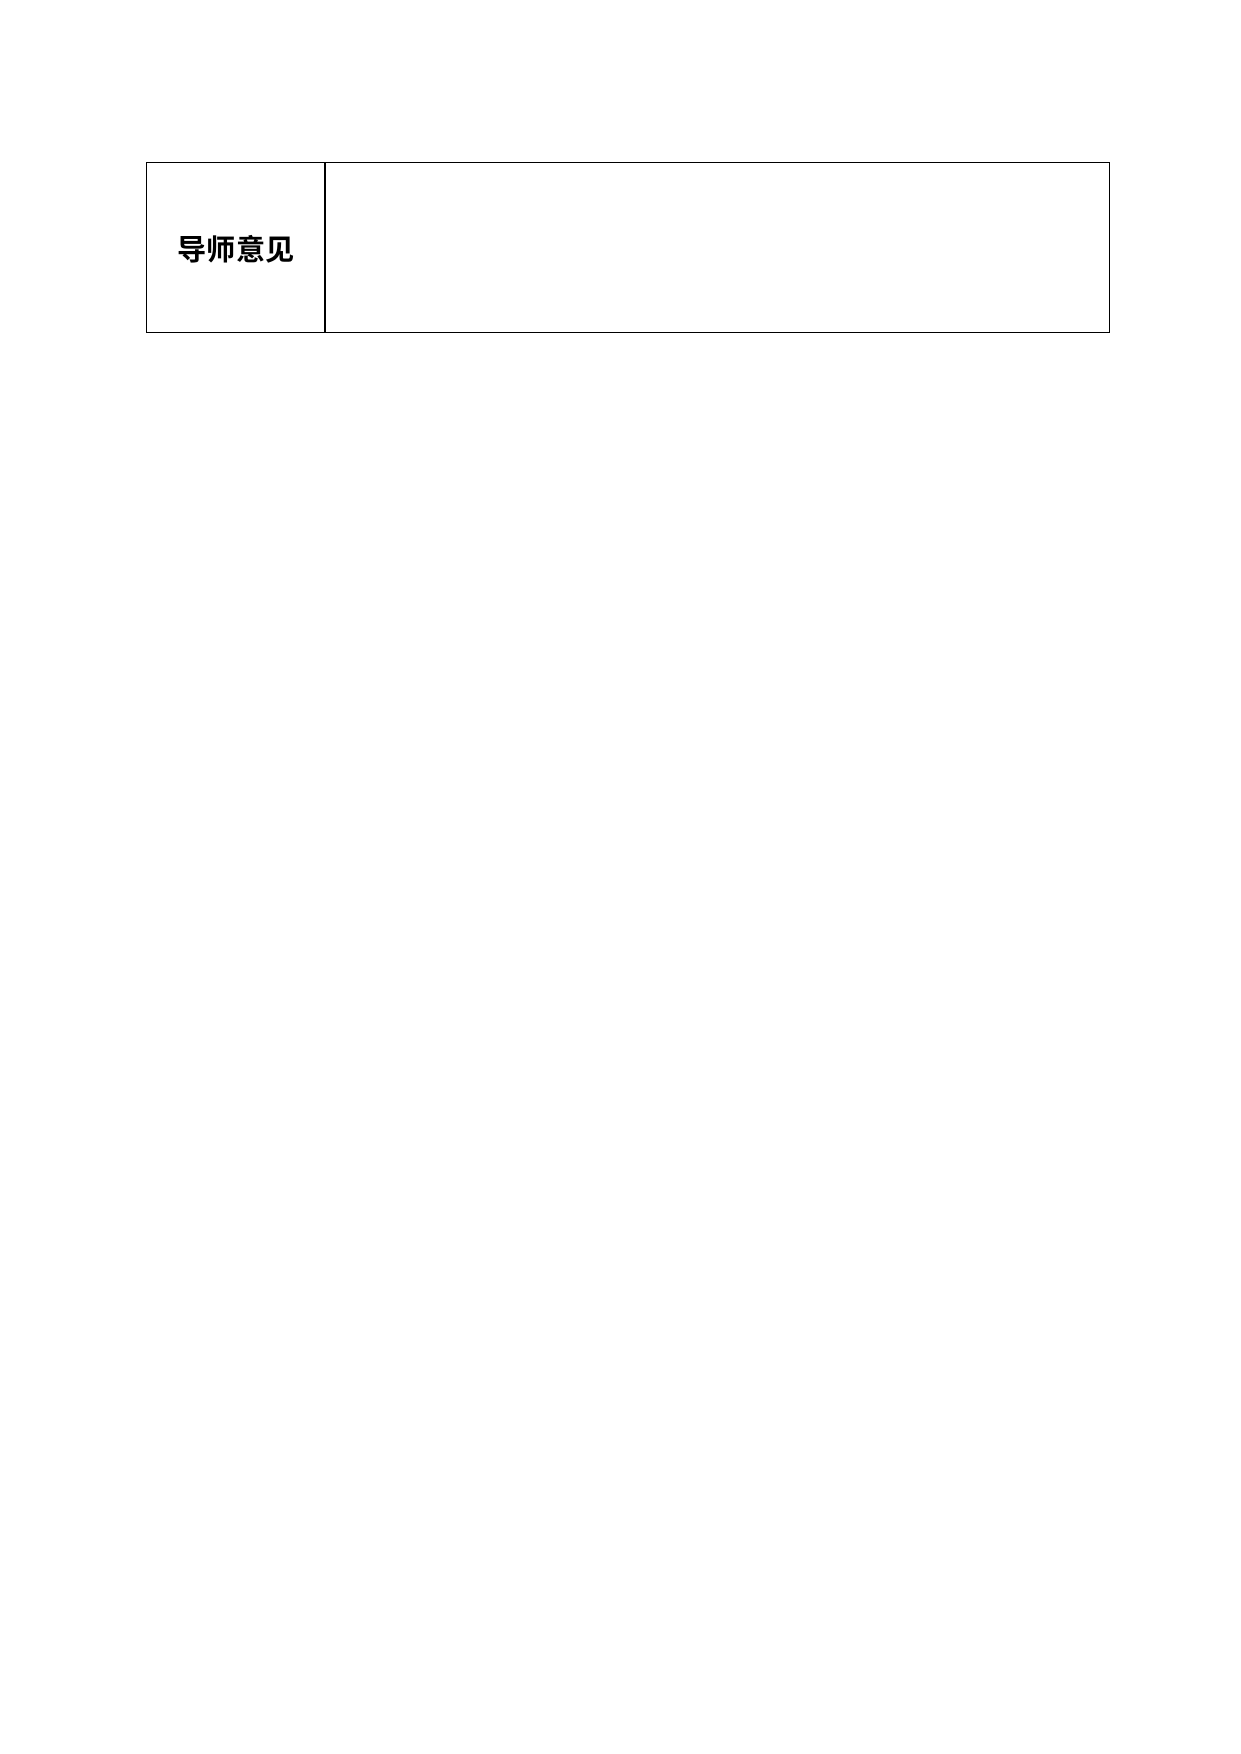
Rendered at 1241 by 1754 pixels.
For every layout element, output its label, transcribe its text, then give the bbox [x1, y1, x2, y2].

table_cell [326, 163, 1109, 332]
table_cell 导师意见 [147, 163, 324, 332]
